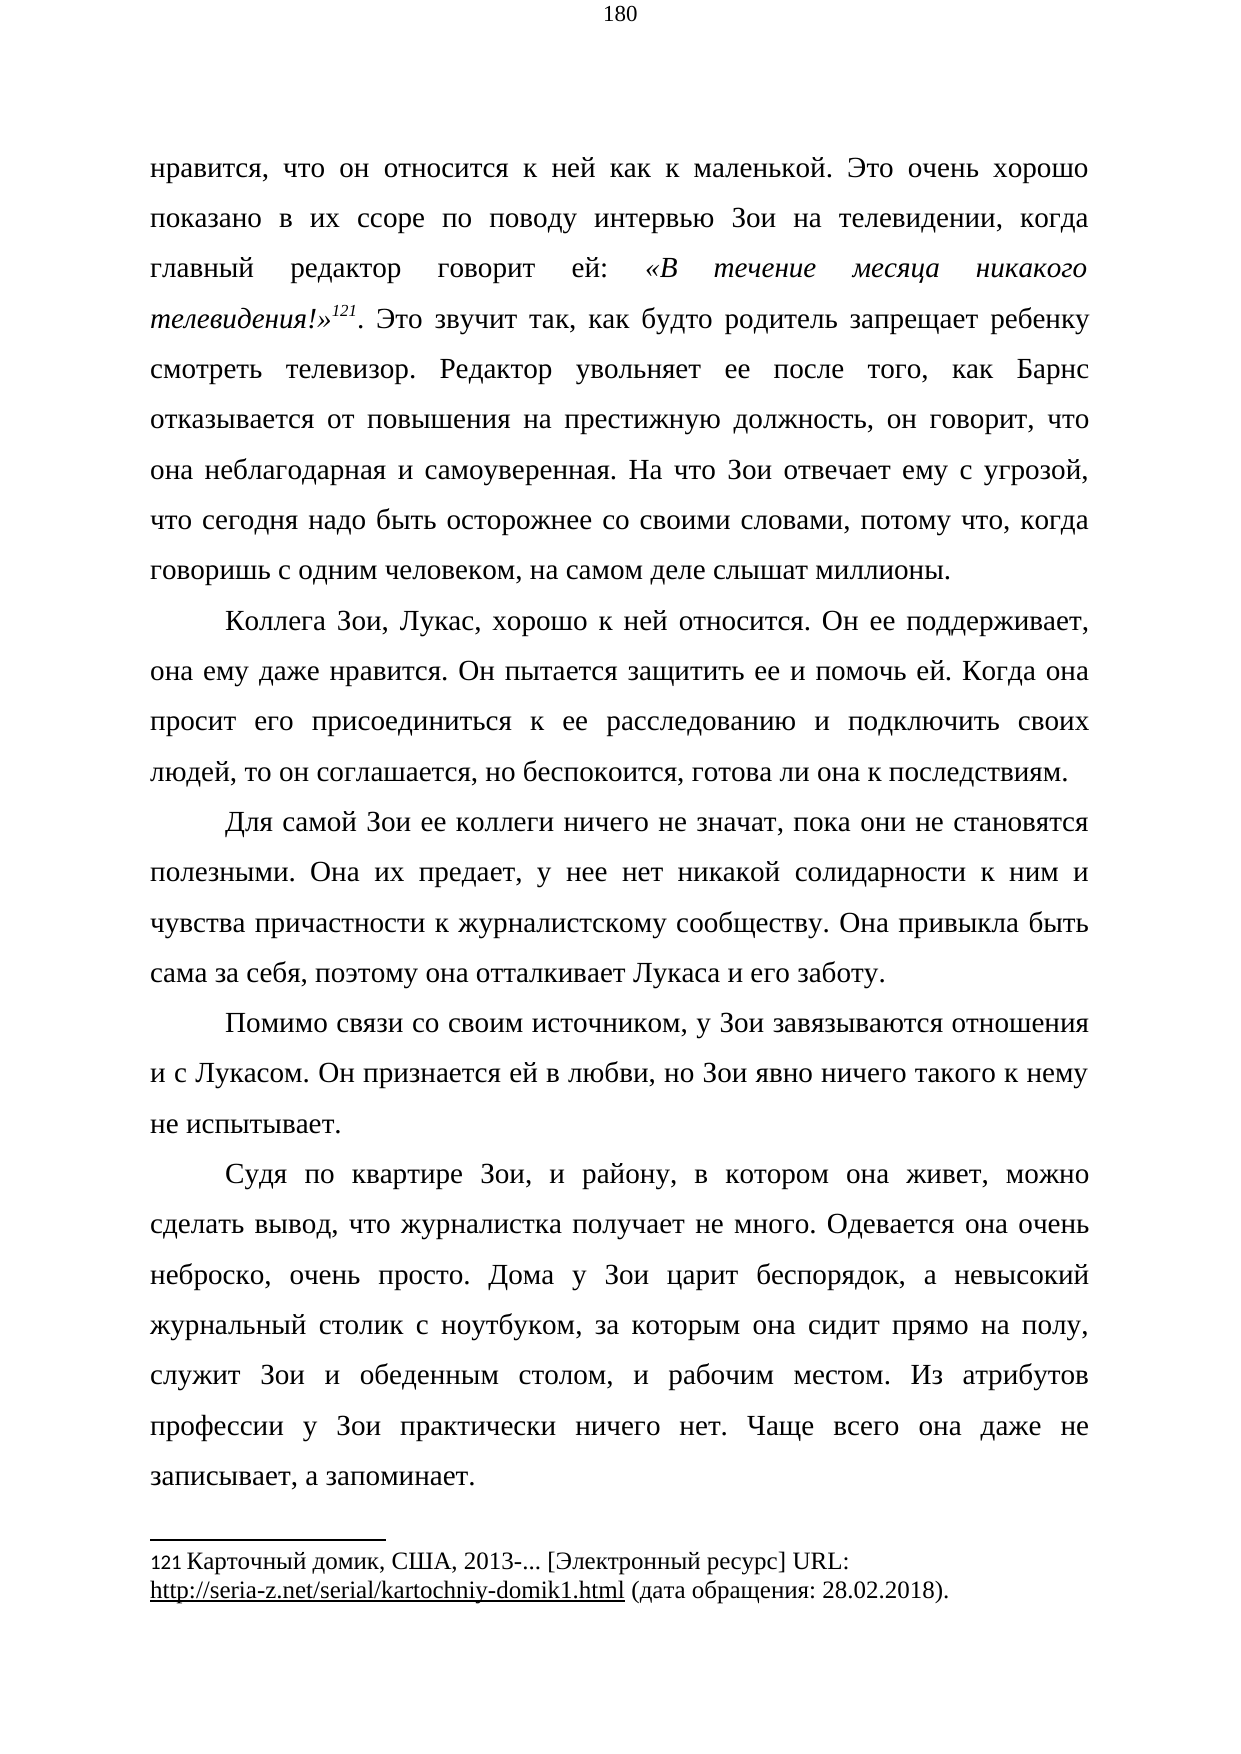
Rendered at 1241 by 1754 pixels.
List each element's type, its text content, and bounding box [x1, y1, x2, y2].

text Для самой Зои ее коллеги ничего не значат, пока они не становятся полезными. Она их предает, у нее нет никакой солидарности к ним и чувства причастности к журналистскому сообществу. Она привыкла быть сама за себя, поэтому она отталкивает Лукаса и его заботу. [150, 804, 1090, 988]
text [150, 150, 1090, 586]
text Судя по квартире Зои, и району, в котором она живет, можно сделать вывод, что журналистка получает не много. Одевается она очень неброско, очень просто. Дома у Зои царит беспорядок, а невысокий журнальный столик с ноутбуком, за которым она сидит прямо на полу, служит Зои и обеденным столом, и рабочим местом. Из атрибутов профессии у Зои практически ничего нет. Чаще всего она даже не записывает, а запоминает. [150, 1156, 1090, 1492]
text Помимо связи со своим источником, у Зои завязываются отношения и с Лукасом. Он признается ей в любви, но Зои явно ничего такого к нему не испытывает. [150, 1005, 1090, 1139]
text Коллега Зои, Лукас, хорошо к ней относится. Он ее поддерживает, она ему даже нравится. Он пытается защитить ее и помочь ей. Когда она просит его присоединиться к ее расследованию и подключить своих людей, то он соглашается, но беспокоится, готова ли она к последствиям. [150, 603, 1090, 787]
